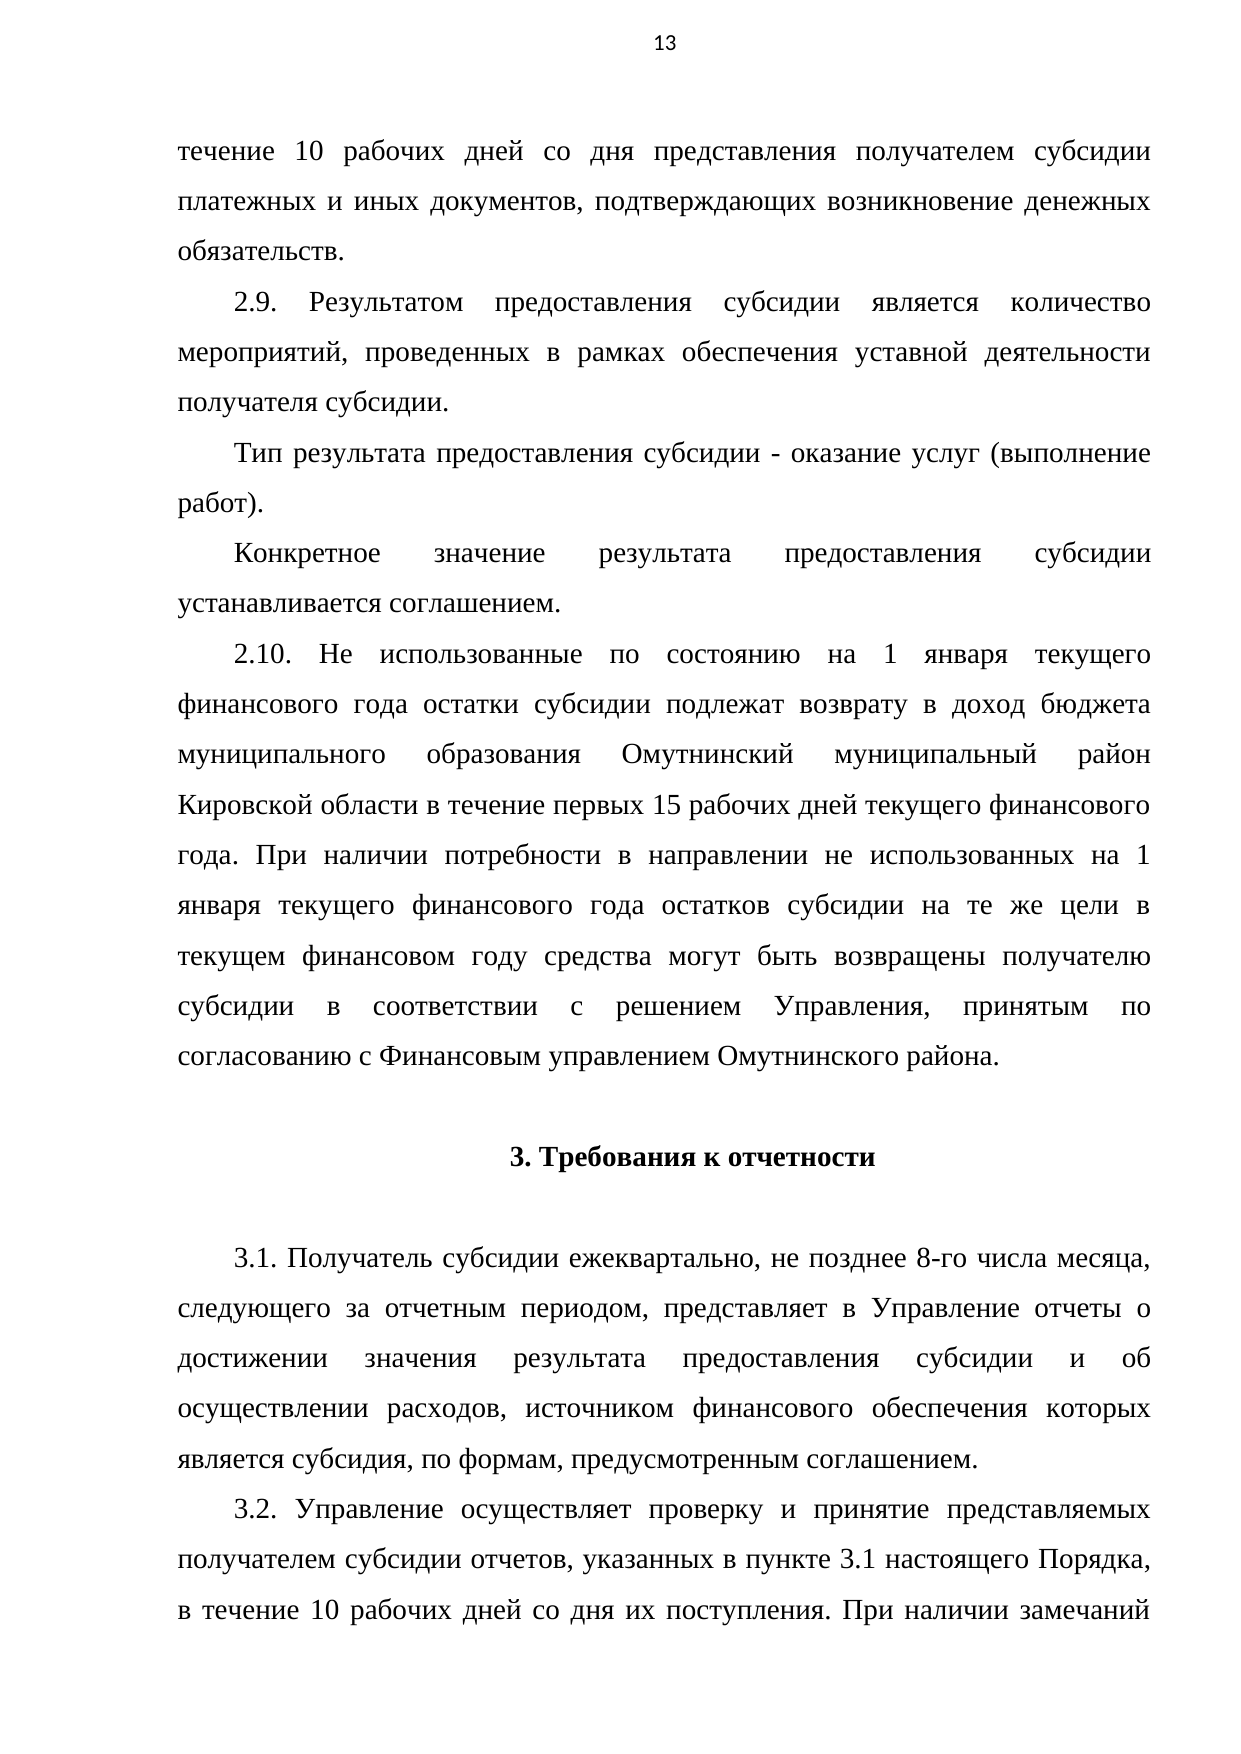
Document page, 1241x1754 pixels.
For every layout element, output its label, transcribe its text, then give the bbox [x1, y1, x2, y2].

text 3.1. Получатель субсидии ежеквартально, не позднее 8-го числа месяца, следующего за отчетным периодом, представляет в Управление отчеты о достижении значения результата предоставления субсидии и об осуществлении расходов, источником финансового обеспечения которых является субсидия, по формам, предусмотренным соглашением. [177, 1240, 1152, 1474]
text Конкретное значение результата предоставления субсидии устанавливается соглашением. [177, 535, 1152, 619]
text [177, 133, 1152, 267]
text 2.10. Не использованные по состоянию на 1 января текущего финансового года остатки субсидии подлежат возврату в доход бюджета муниципального образования Омутнинский муниципальный район Кировской области в течение первых 15 рабочих дней текущего финансового года. При наличии потребности в направлении не использованных на 1 января текущего финансового года остатков субсидии на те же цели в текущем финансовом году средства могут быть возвращены получателю субсидии в соответствии с решением Управления, принятым по согласованию с Финансовым управлением Омутнинского района. [177, 636, 1152, 1072]
text 3. Требования к отчетности [177, 1139, 1152, 1173]
text 2.9. Результатом предоставления субсидии является количество мероприятий, проведенных в рамках обеспечения уставной деятельности получателя субсидии. [177, 284, 1152, 418]
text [177, 1491, 1152, 1625]
text Тип результата предоставления субсидии - оказание услуг (выполнение работ). [177, 435, 1152, 518]
